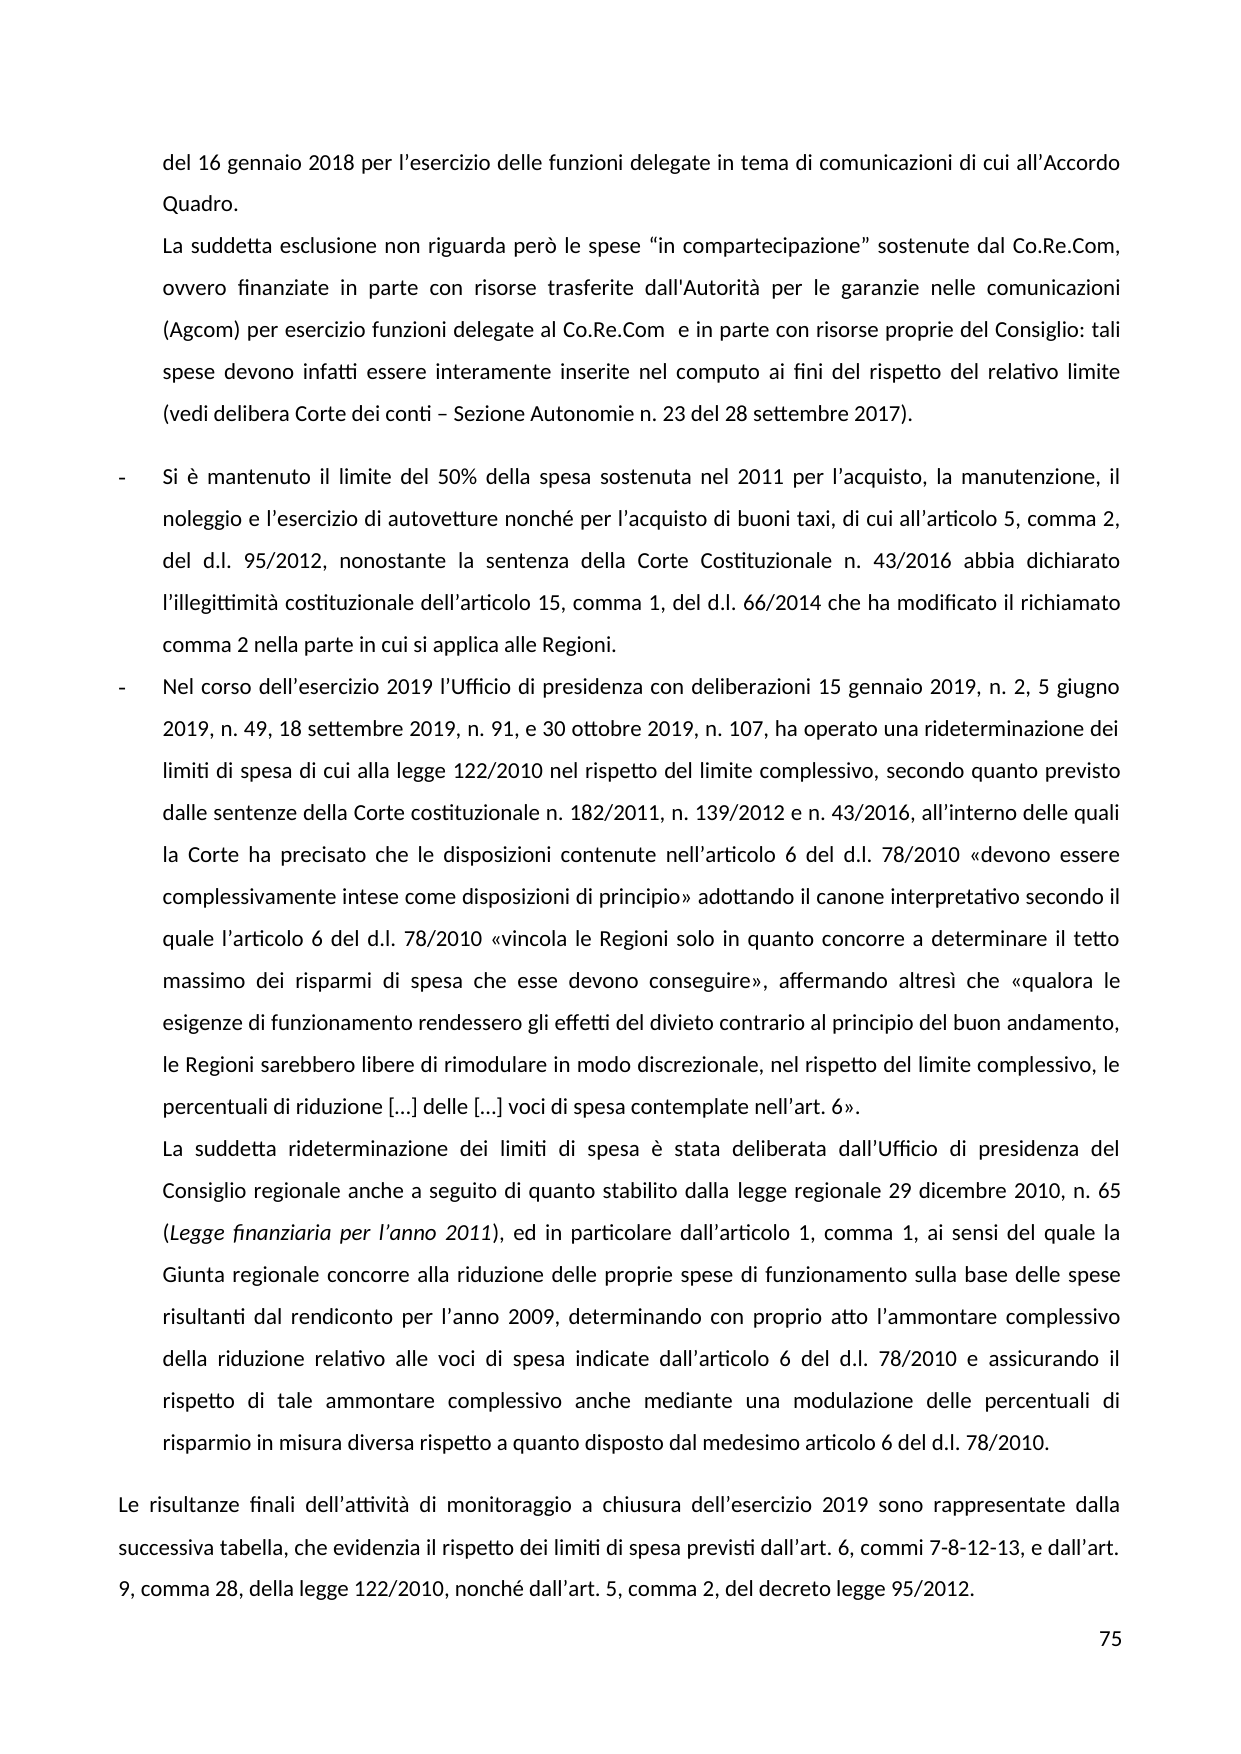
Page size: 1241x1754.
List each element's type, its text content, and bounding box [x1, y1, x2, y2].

list Si è mantenuto il limite del 50% della spesa sostenuta nel 2011 per l’acquisto, la manutenzione, il noleggio e l’esercizio di autovetture nonché per l’acquisto di buoni taxi, di cui all’articolo 5, comma 2, del d.l. 95/2012, nonostante la sentenza della Corte Costituzionale n. 43/2016 abbia dichiarato l’illegittimità costituzionale dell’articolo 15, comma 1, del d.l. 66/2014 che ha modificato il richiamato comma 2 nella parte in cui si applica alle Regioni. [118, 462, 1122, 658]
text La suddetta rideterminazione dei limiti di spesa è stata deliberata dall’Ufficio di presidenza del Consiglio regionale anche a seguito di quanto stabilito dalla legge regionale 29 dicembre 2010, n. 65 (Legge finanziaria per l’anno 2011), ed in particolare dall’articolo 1, comma 1, ai sensi del quale la Giunta regionale concorre alla riduzione delle proprie spese di funzionamento sulla base delle spese risultanti dal rendiconto per l’anno 2009, determinando con proprio atto l’ammontare complessivo della riduzione relativo alle voci di spesa indicate dall’articolo 6 del d.l. 78/2010 e assicurando il rispetto di tale ammontare complessivo anche mediante una modulazione delle percentuali di risparmio in misura diversa rispetto a quanto disposto dal medesimo articolo 6 del d.l. 78/2010. [162, 1134, 1122, 1456]
list Nel corso dell’esercizio 2019 l’Ufficio di presidenza con deliberazioni 15 gennaio 2019, n. 2, 5 giugno 2019, n. 49, 18 settembre 2019, n. 91, e 30 ottobre 2019, n. 107, ha operato una rideterminazione dei limiti di spesa di cui alla legge 122/2010 nel rispetto del limite complessivo, secondo quanto previsto dalle sentenze della Corte costituzionale n. 182/2011, n. 139/2012 e n. 43/2016, all’interno delle quali la Corte ha precisato che le disposizioni contenute nell’articolo 6 del d.l. 78/2010 «devono essere complessivamente intese come disposizioni di principio» adottando il canone interpretativo secondo il quale l’articolo 6 del d.l. 78/2010 «vincola le Regioni solo in quanto concorre a determinare il tetto massimo dei risparmi di spesa che esse devono conseguire», affermando altresì che «qualora le esigenze di funzionamento rendessero gli effetti del divieto contrario al principio del buon andamento, le Regioni sarebbero libere di rimodulare in modo discrezionale, nel rispetto del limite complessivo, le percentuali di riduzione […] delle […] voci di spesa contemplate nell’art. 6». [118, 672, 1122, 1120]
text Le risultanze finali dell’attività di monitoraggio a chiusura dell’esercizio 2019 sono rappresentate dalla successiva tabella, che evidenzia il rispetto dei limiti di spesa previsti dall’art. 6, commi 7-8-12-13, e dall’art. 9, comma 28, della legge 122/2010, nonché dall’art. 5, comma 2, del decreto legge 95/2012. [118, 1491, 1122, 1603]
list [118, 148, 1122, 218]
text La suddetta esclusione non riguarda però le spese “in compartecipazione” sostenute dal Co.Re.Com, ovvero finanziate in parte con risorse trasferite dall'Autorità per le garanzie nelle comunicazioni (Agcom) per esercizio funzioni delegate al Co.Re.Com e in parte con risorse proprie del Consiglio: tali spese devono infatti essere interamente inserite nel computo ai fini del rispetto del relativo limite (vedi delibera Corte dei conti – Sezione Autonomie n. 23 del 28 settembre 2017). [162, 232, 1122, 427]
